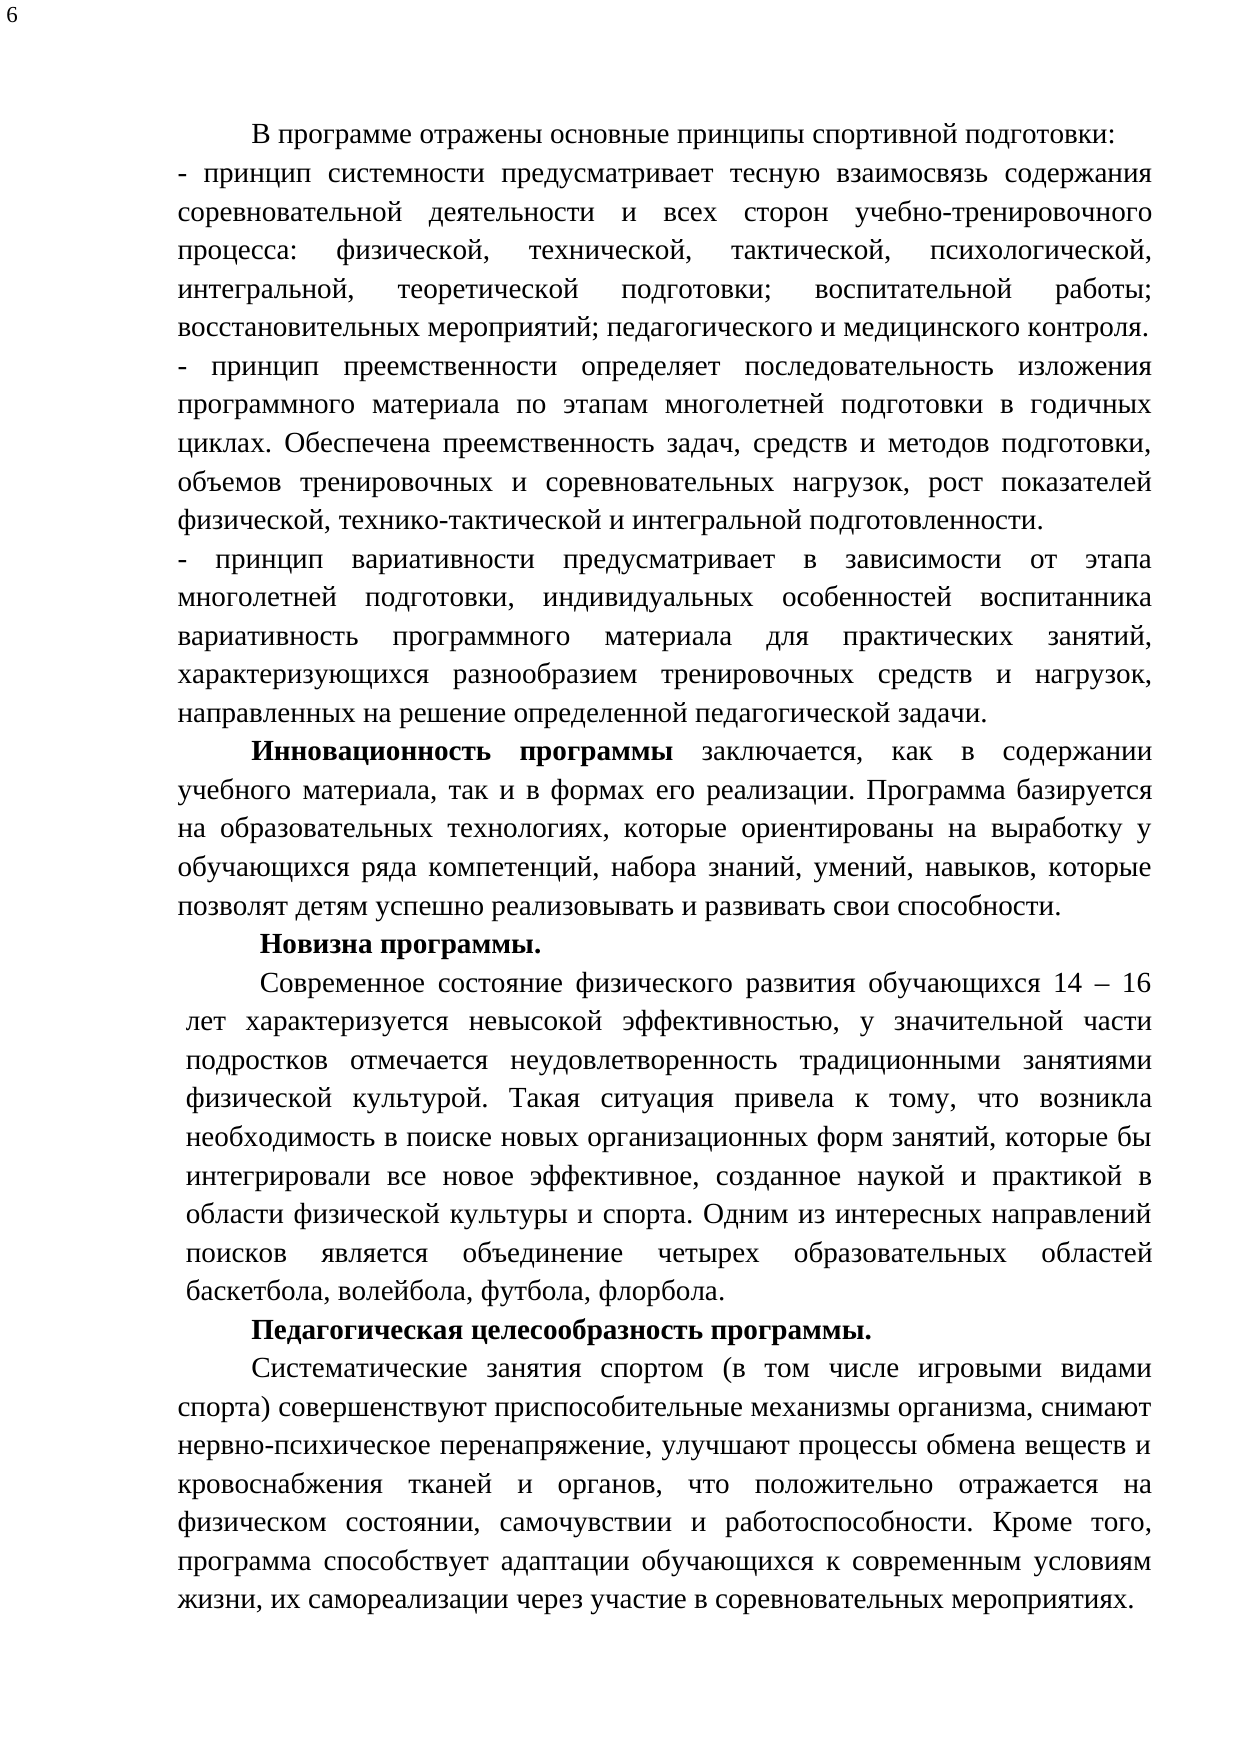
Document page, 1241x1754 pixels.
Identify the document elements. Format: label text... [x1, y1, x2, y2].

subtitle Новизна программы. [259, 927, 1209, 960]
list принцип вариативности предусматривает в зависимости от этапа многолетней подготовки, индивидуальных особенностей воспитанника вариативность программного материала для практических занятий, характеризующихся разнообразием тренировочных средств и нагрузок, направленных на решение определенной педагогической задачи. [177, 541, 1152, 728]
subtitle Педагогическая целесообразность программы. [251, 1312, 1209, 1346]
text Инновационность программы заключается, как в содержании учебного материала, так и в формах его реализации. Программа базируется на образовательных технологиях, которые ориентированы на выработку у обучающихся ряда компетенций, набора знаний, умений, навыков, которые позволят детям успешно реализовывать и развивать свои способности. [177, 733, 1152, 921]
list принцип преемственности определяет последовательность изложения программного материала по этапам многолетней подготовки в годичных циклах. Обеспечена преемственность задач, средств и методов подготовки, объемов тренировочных и соревновательных нагрузок, рост показателей физической, технико-тактической и интегральной подготовленности. [177, 348, 1152, 536]
text Современное состояние физического развития обучающихся 14 – 16 лет характеризуется невысокой эффективностью, у значительной части подростков отмечается неудовлетворенность традиционными занятиями физической культурой. Такая ситуация привела к тому, что возникла необходимость в поиске новых организационных форм занятий, которые бы интегрировали все новое эффективное, созданное наукой и практикой в области физической культуры и спорта. Одним из интересных направлений поисков является объединение четырех образовательных областей баскетбола, волейбола, футбола, флорбола. [186, 965, 1152, 1307]
list принцип системности предусматривает тесную взаимосвязь содержания соревновательной деятельности и всех сторон учебно-тренировочного процесса: физической, технической, тактической, психологической, интегральной, теоретической подготовки; воспитательной работы; восстановительных мероприятий; педагогического и медицинского контроля. [177, 155, 1152, 343]
text Систематические занятия спортом (в том числе игровыми видами спорта) совершенствуют приспособительные механизмы организма, снимают нервно-психическое перенапряжение, улучшают процессы обмена веществ и кровоснабжения тканей и органов, что положительно отражается на физическом состоянии, самочувствии и работоспособности. Кроме того, программа способствует адаптации обучающихся к современным условиям жизни, их самореализации через участие в соревновательных мероприятиях. [177, 1350, 1152, 1615]
text В программе отражены основные принципы спортивной подготовки: [251, 117, 1209, 150]
